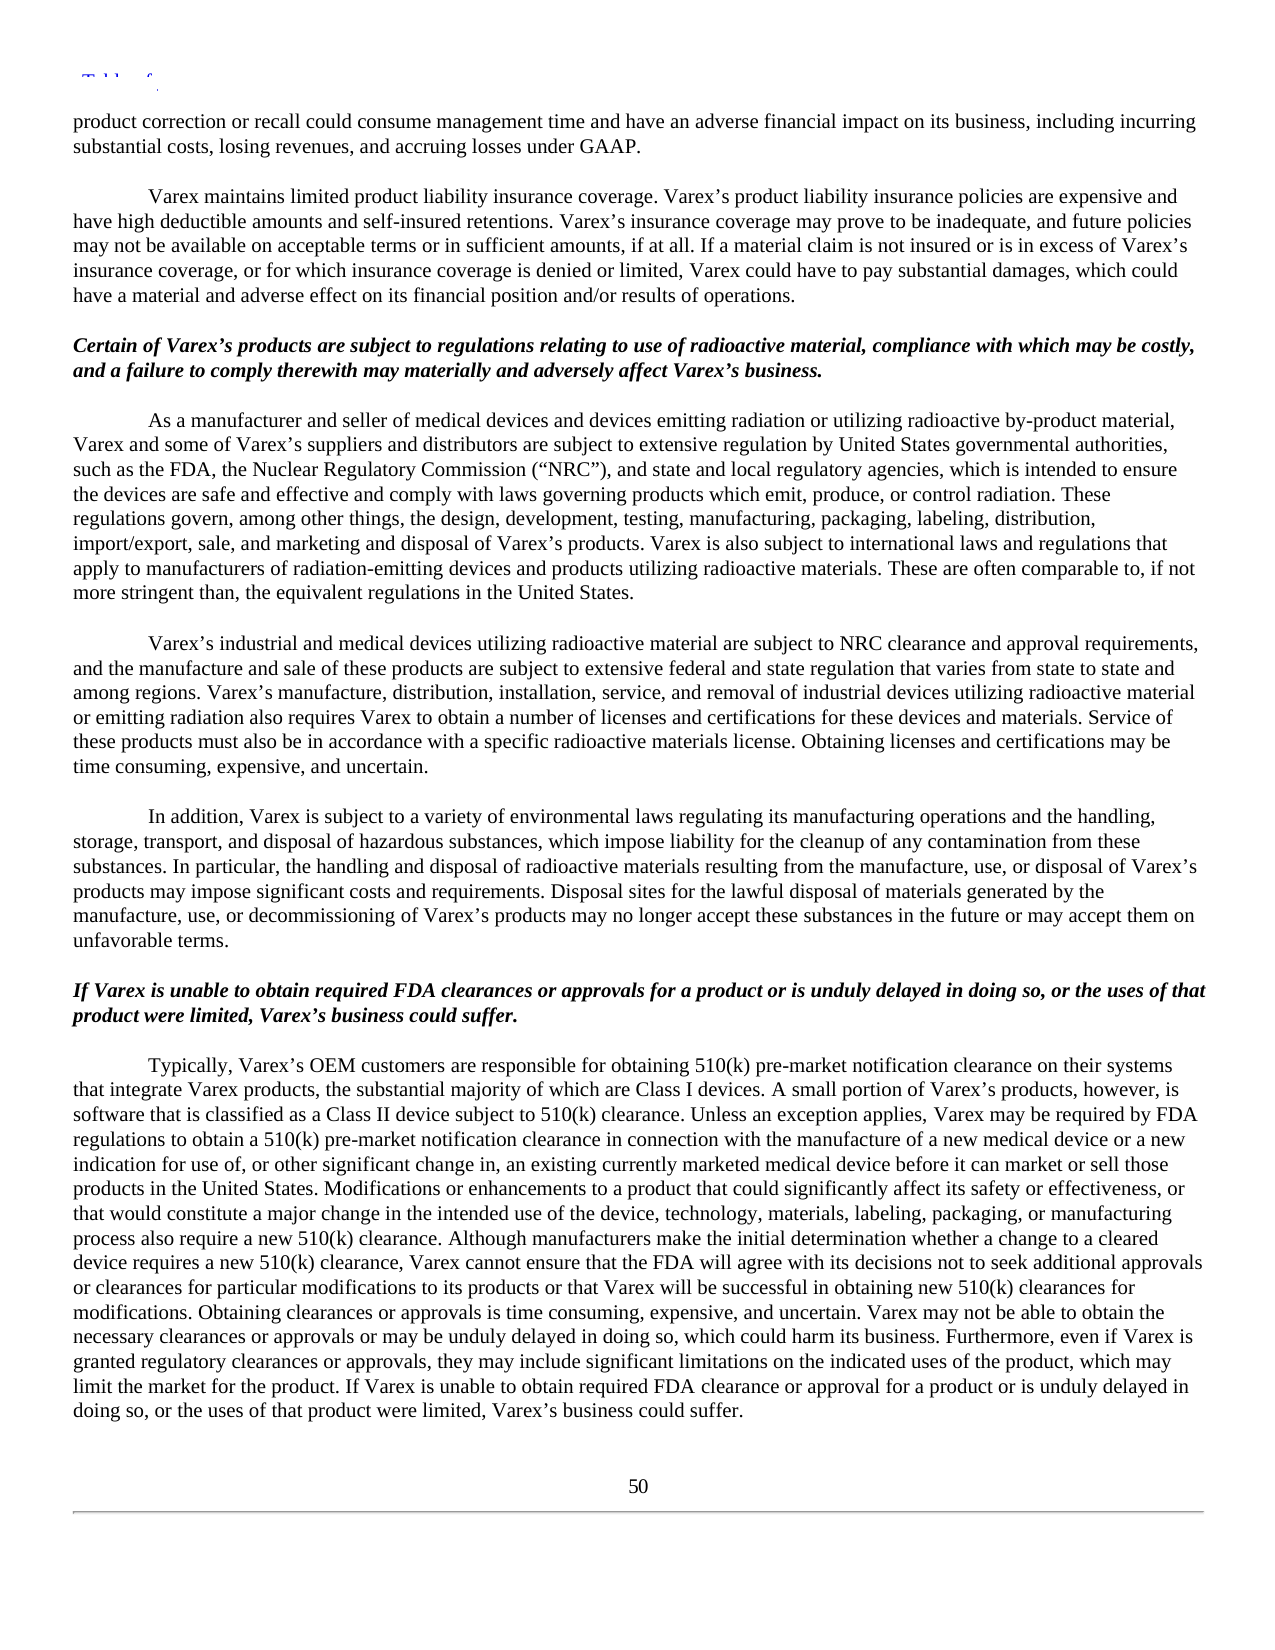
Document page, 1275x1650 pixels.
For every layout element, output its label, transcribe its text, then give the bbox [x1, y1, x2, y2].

text 50 [60, 1474, 1217, 1498]
subtitle Certain of Varex’s products are subject to regulations relating to use of radioactive material, compliance with which may be costly, and a failure to comply therewith may materially and adversely affect Varex’s business. [73, 333, 1199, 382]
text In addition, Varex is subject to a variety of environmental laws regulating its manufacturing operations and the handling, storage, transport, and disposal of hazardous substances, which impose liability for the cleanup of any contamination from these substances. In particular, the handling and disposal of radioactive materials resulting from the manufacture, use, or disposal of Varex’s products may impose significant costs and requirements. Disposal sites for the lawful disposal of materials generated by the manufacture, use, or decommissioning of Varex’s products may no longer accept these substances in the future or may accept them on unfavorable terms. [73, 804, 1199, 952]
text product correction or recall could consume management time and have an adverse financial impact on its business, including incurring substantial costs, losing revenues, and accruing losses under GAAP. [73, 109, 1217, 158]
text As a manufacturer and seller of medical devices and devices emitting radiation or utilizing radioactive by-product material, Varex and some of Varex’s suppliers and distributors are subject to extensive regulation by United States governmental authorities, such as the FDA, the Nuclear Regulatory Commission (“NRC”), and state and local regulatory agencies, which is intended to ensure the devices are safe and effective and comply with laws governing products which emit, produce, or control radiation. These regulations govern, among other things, the design, development, testing, manufacturing, packaging, labeling, distribution, import/export, sale, and marketing and disposal of Varex’s products. Varex is also subject to international laws and regulations that apply to manufacturers of radiation-emitting devices and products utilizing radioactive materials. These are often comparable to, if not more stringent than, the equivalent regulations in the United States. [73, 407, 1199, 604]
text Varex’s industrial and medical devices utilizing radioactive material are subject to NRC clearance and approval requirements, and the manufacture and sale of these products are subject to extensive federal and state regulation that varies from state to state and among regions. Varex’s manufacture, distribution, installation, service, and removal of industrial devices utilizing radioactive material or emitting radiation also requires Varex to obtain a number of licenses and certifications for these devices and materials. Service of these products must also be in accordance with a specific radioactive materials license. Obtaining licenses and certifications may be time consuming, expensive, and uncertain. [73, 631, 1199, 778]
subtitle If Varex is unable to obtain required FDA clearances or approvals for a product or is unduly delayed in doing so, or the uses of that product were limited, Varex’s business could suffer. [73, 978, 1217, 1027]
text Typically, Varex’s OEM customers are responsible for obtaining 510(k) pre-market notification clearance on their systems that integrate Varex products, the substantial majority of which are Class I devices. A small portion of Varex’s products, however, is software that is classified as a Class II device subject to 510(k) clearance. Unless an exception applies, Varex may be required by FDA regulations to obtain a 510(k) pre-market notification clearance in connection with the manufacture of a new medical device or a new indication for use of, or other significant change in, an existing currently marketed medical device before it can market or sell those products in the United States. Modifications or enhancements to a product that could significantly affect its safety or effectiveness, or that would constitute a major change in the intended use of the device, technology, materials, labeling, packaging, or manufacturing process also require a new 510(k) clearance. Although manufacturers make the initial determination whether a change to a cleared device requires a new 510(k) clearance, Varex cannot ensure that the FDA will agree with its decisions not to seek additional approvals or clearances for particular modifications to its products or that Varex will be successful in obtaining new 510(k) clearances for modifications. Obtaining clearances or approvals is time consuming, expensive, and uncertain. Varex may not be able to obtain the necessary clearances or approvals or may be unduly delayed in doing so, which could harm its business. Furthermore, even if Varex is granted regulatory clearances or approvals, they may include significant limitations on the indicated uses of the product, which may limit the market for the product. If Varex is unable to obtain required FDA clearance or approval for a product or is unduly delayed in doing so, or the uses of that product were limited, Varex’s business could suffer. [73, 1053, 1203, 1422]
text Varex maintains limited product liability insurance coverage. Varex’s product liability insurance policies are expensive and have high deductible amounts and self-insured retentions. Varex’s insurance coverage may prove to be inadequate, and future policies may not be available on acceptable terms or in sufficient amounts, if at all. If a material claim is not insured or is in excess of Varex’s insurance coverage, or for which insurance coverage is denied or limited, Varex could have to pay substantial damages, which could have a material and adverse effect on its financial position and/or results of operations. [73, 184, 1199, 307]
